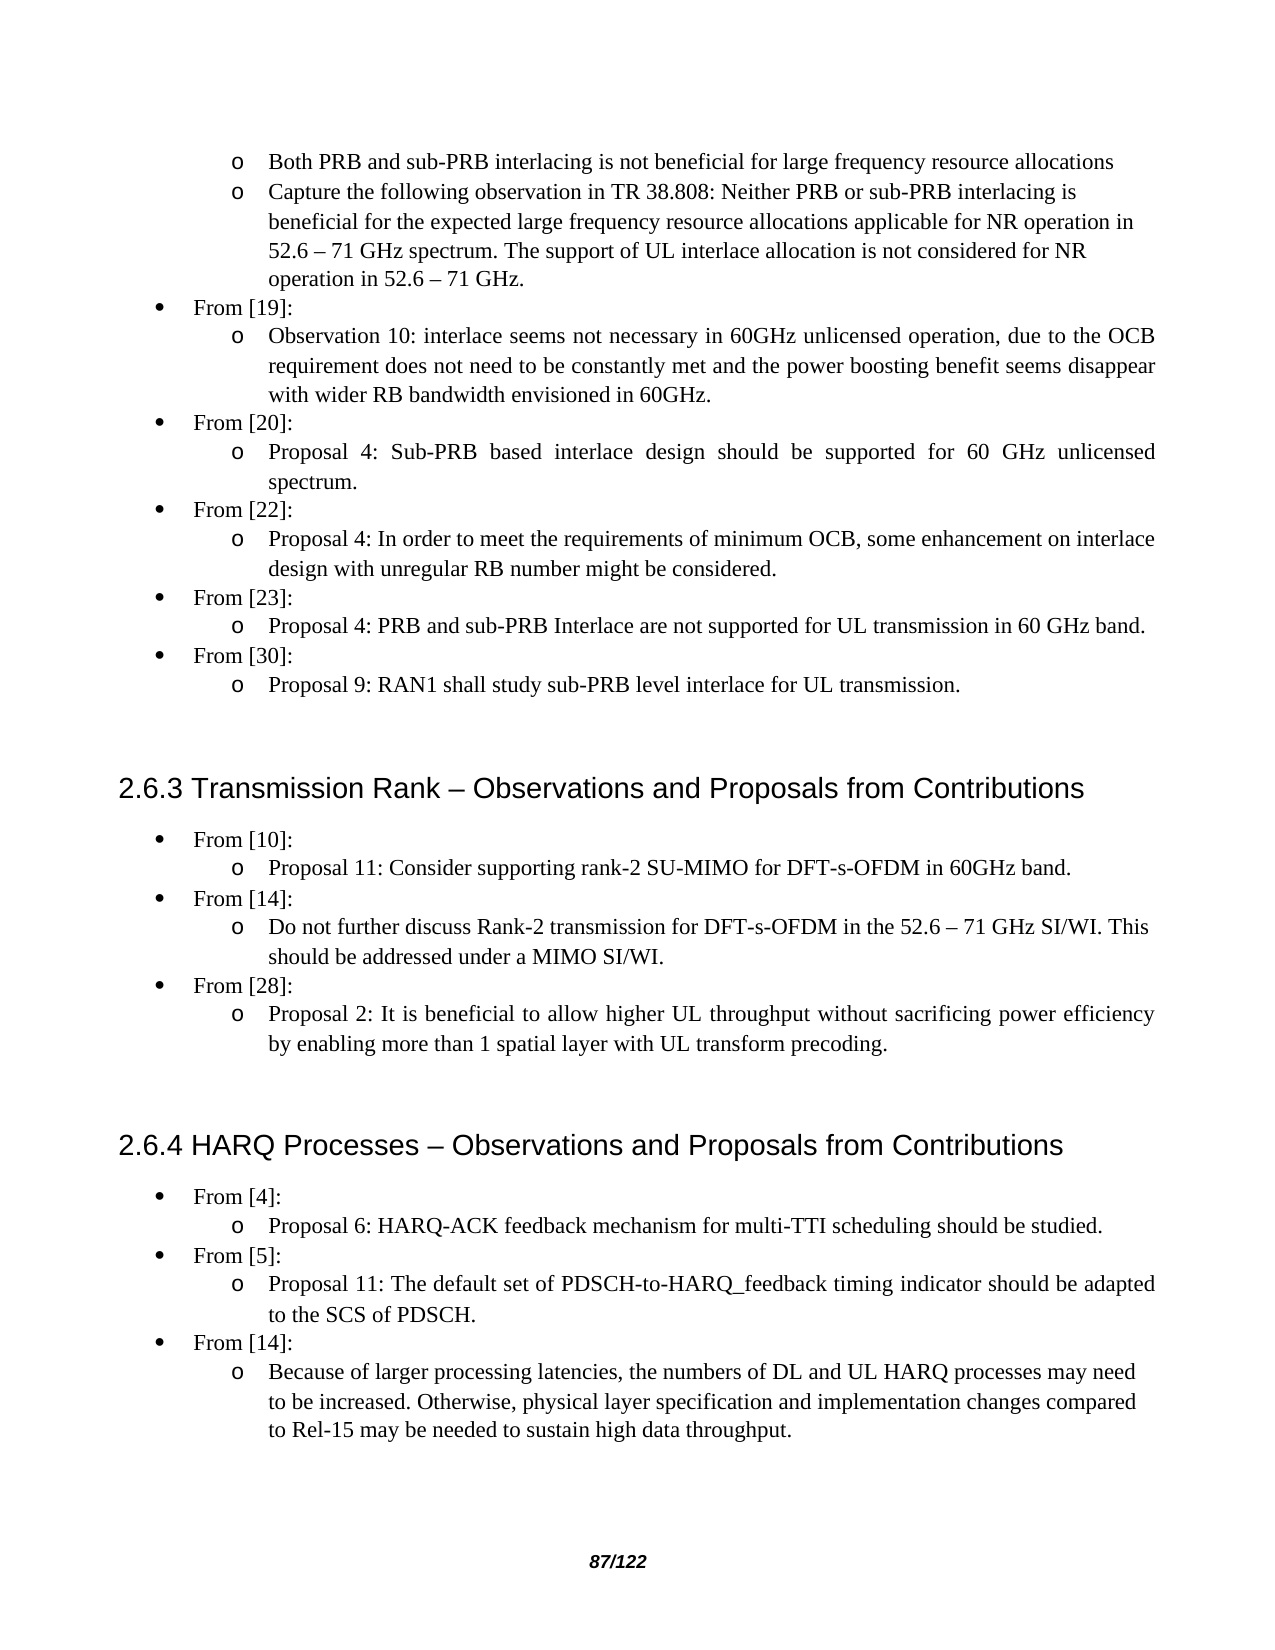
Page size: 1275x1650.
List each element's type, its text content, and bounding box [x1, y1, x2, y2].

list Because of larger processing latencies, the numbers of DL and UL HARQ processes may need to be increased. Otherwise, physical layer specification and implementation changes compared to Rel-15 may be needed to sustain high data throughput. [231, 1358, 1157, 1443]
list Proposal 2: It is beneficial to allow higher UL throughput without sacrificing power efficiency by enabling more than 1 spatial layer with UL transform precoding. [231, 1000, 1157, 1057]
list From [30]: [156, 643, 1157, 669]
subtitle 2.6.3 Transmission Rank – Observations and Proposals from Contributions [118, 771, 1157, 804]
list From [19]: [156, 294, 1157, 320]
list Proposal 4: Sub-PRB based interlace design should be supported for 60 GHz unlicensed spectrum. [231, 438, 1157, 494]
list From [28]: [156, 972, 1157, 998]
subtitle 2.6.4 HARQ Processes – Observations and Proposals from Contributions [118, 1128, 1157, 1162]
list From [10]: [156, 826, 1157, 852]
list Proposal 6: HARQ-ACK feedback mechanism for multi-TTI scheduling should be studied. [231, 1212, 1157, 1240]
list Proposal 11: The default set of PDSCH-to-HARQ_feedback timing indicator should be adapted to the SCS of PDSCH. [231, 1271, 1157, 1327]
list From [23]: [156, 584, 1157, 610]
list Both PRB and sub-PRB interlacing is not beneficial for large frequency resource allocations [231, 148, 1157, 176]
list From [14]: [156, 1329, 1157, 1356]
list From [20]: [156, 409, 1157, 436]
list Do not further discuss Rank-2 transmission for DFT-s-OFDM in the 52.6 – 71 GHz SI/WI. This should be addressed under a MIMO SI/WI. [231, 913, 1157, 970]
list Proposal 4: PRB and sub-PRB Interlace are not supported for UL transmission in 60 GHz band. [231, 612, 1157, 640]
list From [5]: [156, 1242, 1157, 1268]
list From [4]: [156, 1183, 1157, 1209]
list Observation 10: interlace seems not necessary in 60GHz unlicensed operation, due to the OCB requirement does not need to be constantly met and the power boosting benefit seems disappear with wider RB bandwidth envisioned in 60GHz. [231, 322, 1157, 407]
list Proposal 11: Consider supporting rank-2 SU-MIMO for DFT-s-OFDM in 60GHz band. [231, 854, 1157, 882]
list From [14]: [156, 884, 1157, 911]
list Proposal 4: In order to meet the requirements of minimum OCB, some enhancement on interlace design with unregular RB number might be considered. [231, 525, 1157, 582]
list From [22]: [156, 497, 1157, 523]
list Proposal 9: RAN1 shall study sub-PRB level interlace for UL transmission. [231, 671, 1157, 699]
list Capture the following observation in TR 38.808: Neither PRB or sub-PRB interlacing is beneficial for the expected large frequency resource allocations applicable for NR operation in 52.6 – 71 GHz spectrum. The support of UL interlace allocation is not considered for NR operation in 52.6 – 71 GHz. [231, 178, 1157, 292]
